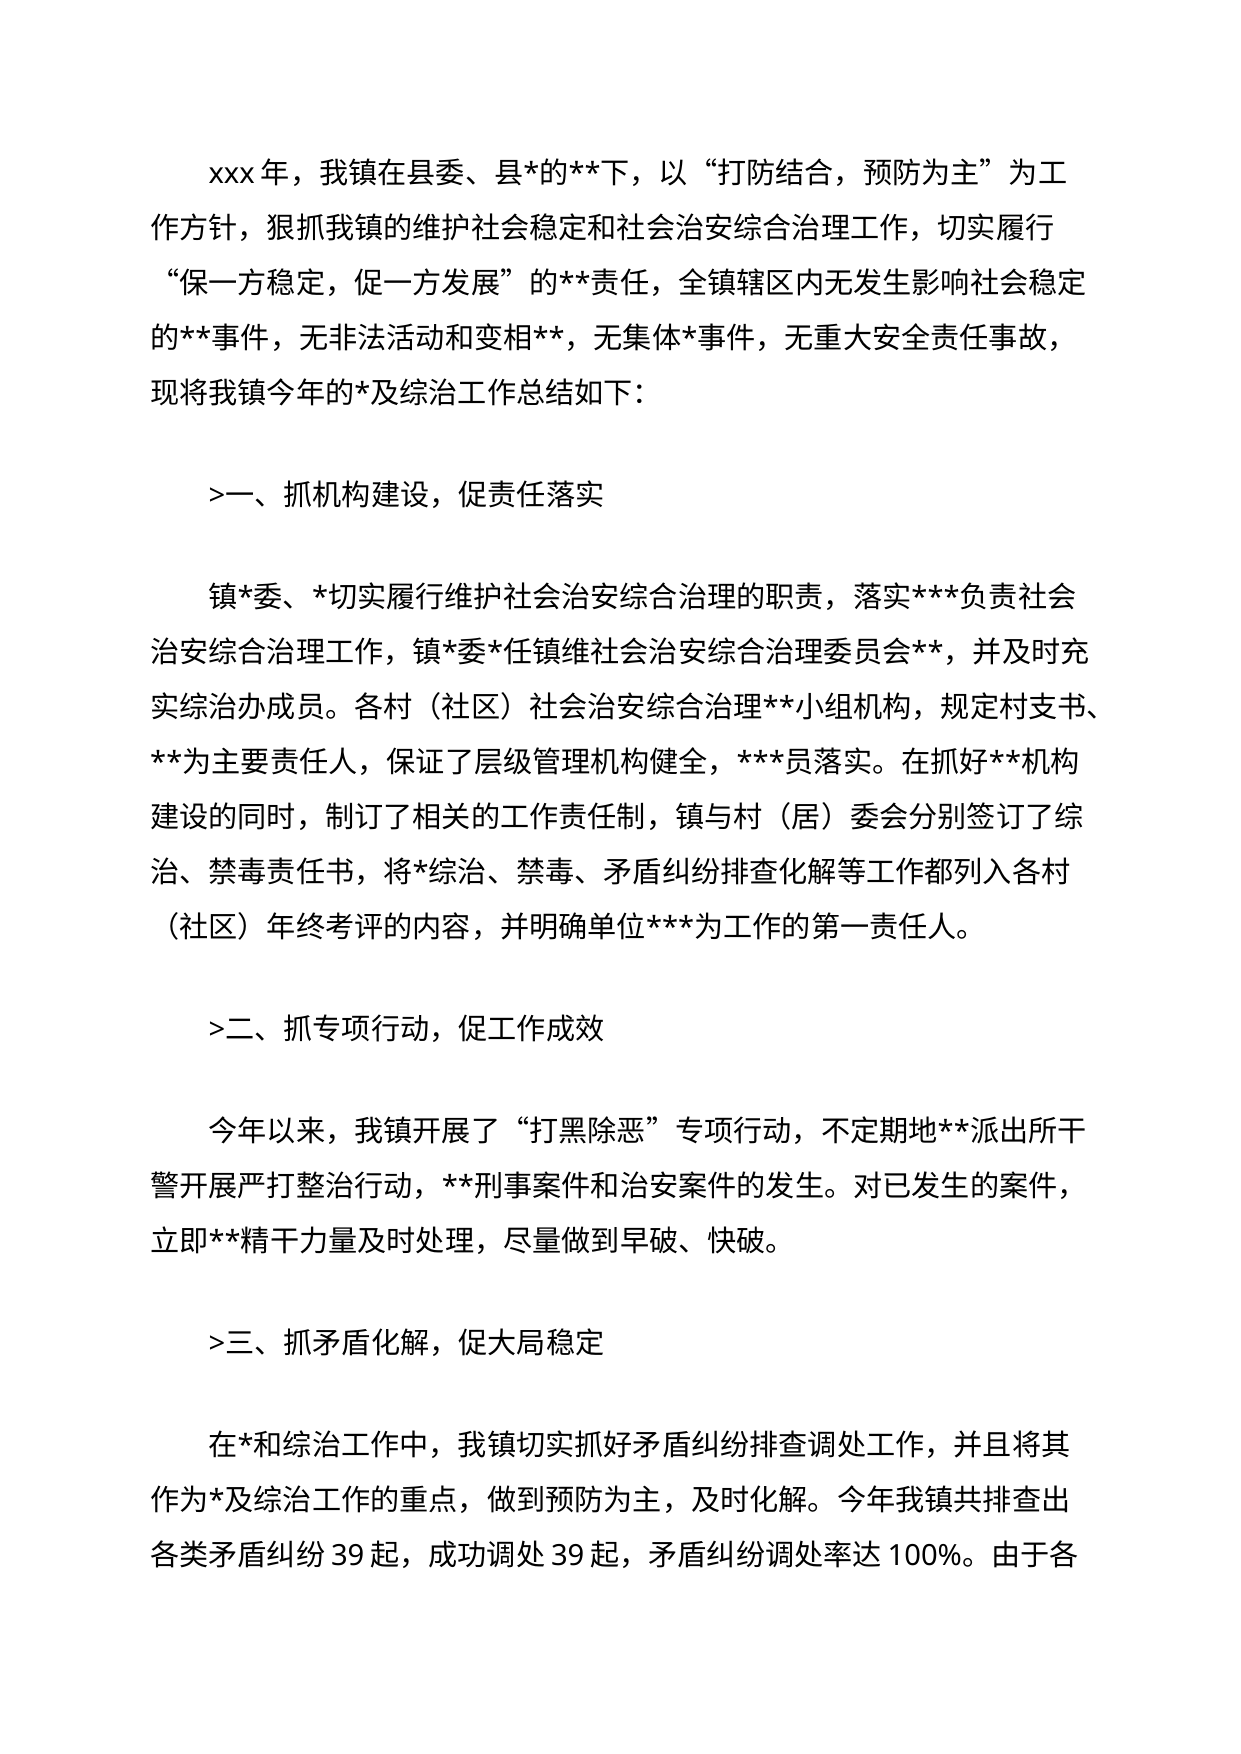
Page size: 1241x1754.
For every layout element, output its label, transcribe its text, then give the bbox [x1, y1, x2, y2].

text >一、抓机构建设，促责任落实 [150, 472, 1090, 514]
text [150, 1422, 1090, 1574]
text 镇*委、*切实履行维护社会治安综合治理的职责，落实***负责社会治安综合治理工作，镇*委*任镇维社会治安综合治理委员会**，并及时充实综治办成员。各村（社区）社会治安综合治理**小组机构，规定村支书、**为主要责任人，保证了层级管理机构健全，***员落实。在抓好**机构建设的同时，制订了相关的工作责任制，镇与村（居）委会分别签订了综治、禁毒责任书，将*综治、禁毒、矛盾纠纷排查化解等工作都列入各村（社区）年终考评的内容，并明确单位***为工作的第一责任人。 [150, 574, 1090, 946]
text >三、抓矛盾化解，促大局稳定 [150, 1320, 1090, 1362]
text 今年以来，我镇开展了“打黑除恶”专项行动，不定期地**派出所干警开展严打整治行动，**刑事案件和治安案件的发生。对已发生的案件，立即**精干力量及时处理，尽量做到早破、快破。 [150, 1108, 1090, 1260]
text xxx年，我镇在县委、县*的**下，以“打防结合，预防为主”为工作方针，狠抓我镇的维护社会稳定和社会治安综合治理工作，切实履行“保一方稳定，促一方发展”的**责任，全镇辖区内无发生影响社会稳定的**事件，无非法活动和变相**，无集体*事件，无重大安全责任事故，现将我镇今年的*及综治工作总结如下： [150, 150, 1090, 412]
text >二、抓专项行动，促工作成效 [150, 1006, 1090, 1048]
